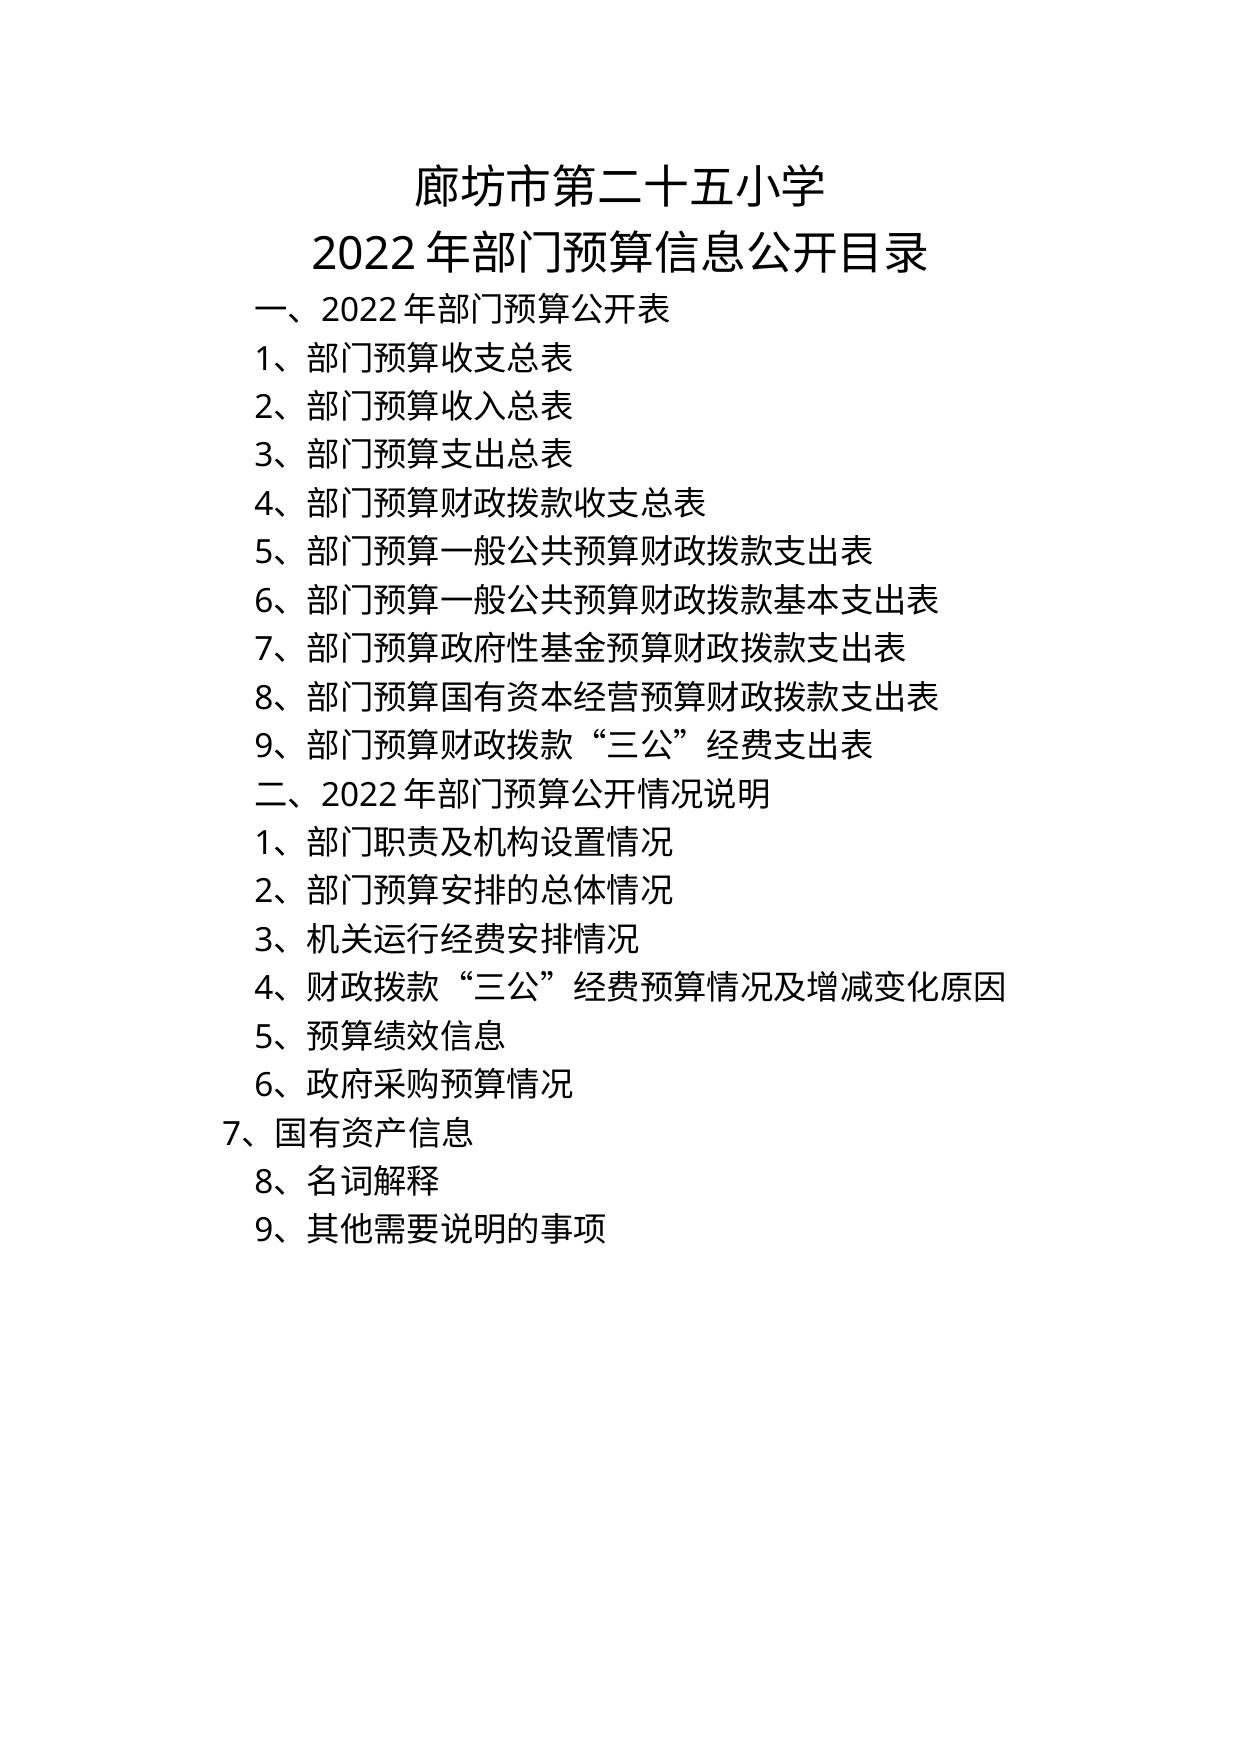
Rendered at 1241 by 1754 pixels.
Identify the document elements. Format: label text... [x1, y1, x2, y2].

text 4、财政拨款“三公”经费预算情况及增减变化原因 [187, 961, 1053, 1009]
list 部门预算一般公共预算财政拨款基本支出表 [187, 573, 1053, 622]
list 部门预算国有资本经营预算财政拨款支出表 [187, 670, 1053, 719]
text 廊坊市第二十五小学 [187, 150, 1053, 216]
text 2022年部门预算信息公开目录 [187, 216, 1053, 283]
text 5、预算绩效信息 [187, 1009, 1053, 1058]
text 7、国有资产信息 [187, 1106, 1053, 1155]
text 6、政府采购预算情况 [187, 1058, 1053, 1106]
text 9、其他需要说明的事项 [187, 1203, 1053, 1252]
text 3、机关运行经费安排情况 [187, 913, 1053, 961]
list 部门预算财政拨款收支总表 [187, 477, 1053, 525]
list 部门预算财政拨款“三公”经费支出表 [187, 719, 1053, 767]
list 部门预算一般公共预算财政拨款支出表 [187, 525, 1053, 573]
list 部门预算政府性基金预算财政拨款支出表 [187, 622, 1053, 670]
list 部门预算收入总表 [187, 380, 1053, 428]
text 8、名词解释 [187, 1155, 1053, 1203]
text 二、2022年部门预算公开情况说明 [187, 767, 1053, 816]
list 部门预算支出总表 [187, 428, 1053, 477]
text 一、2022年部门预算公开表 [187, 283, 1053, 331]
text 2、部门预算安排的总体情况 [187, 864, 1053, 913]
list 部门职责及机构设置情况 [187, 816, 1053, 864]
list 部门预算收支总表 [187, 331, 1053, 380]
